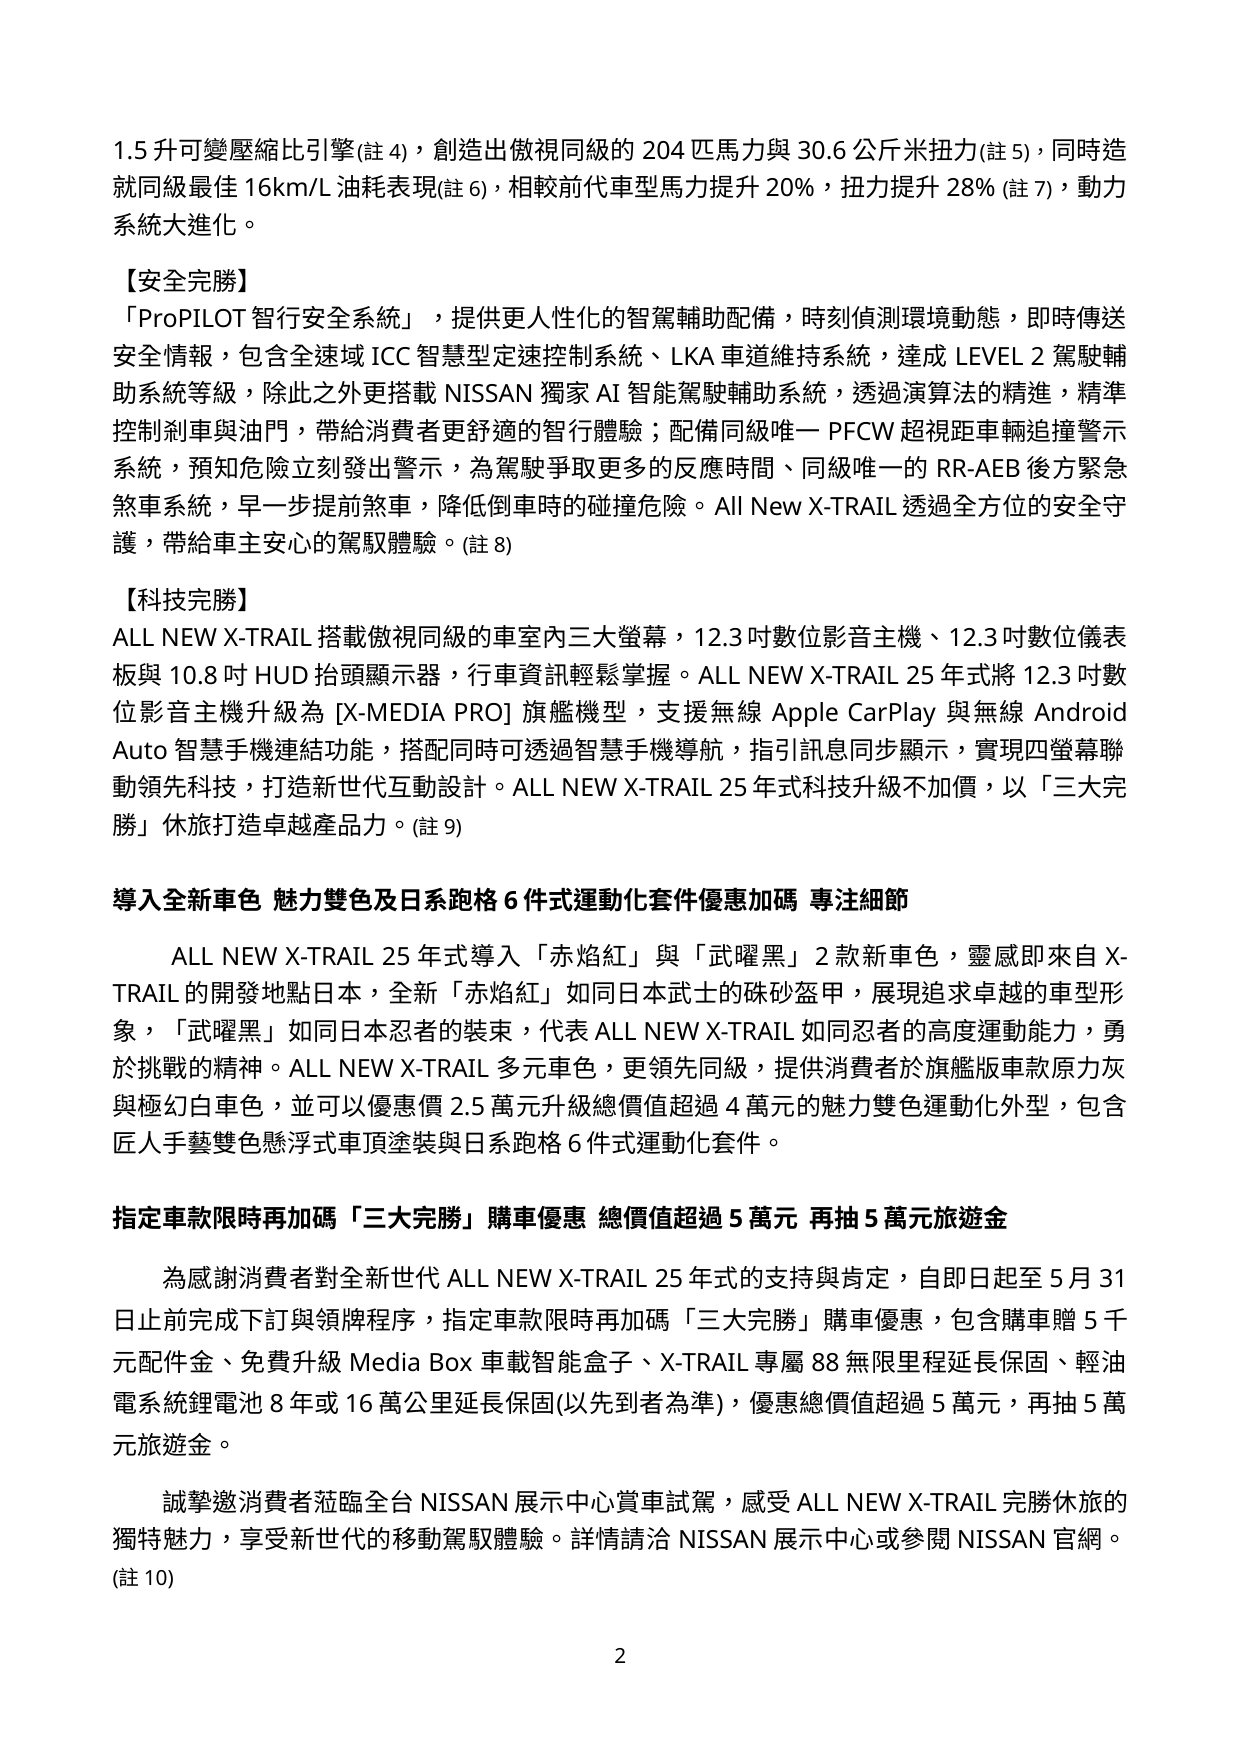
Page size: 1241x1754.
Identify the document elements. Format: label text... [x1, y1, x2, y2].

text 【安全完勝】 [112, 261, 1128, 298]
text 【科技完勝】 [112, 579, 1128, 617]
text ALL NEW X-TRAIL搭載傲視同級的車室內三大螢幕，12.3吋數位影音主機、12.3吋數位儀表板與10.8吋HUD抬頭顯示器，行車資訊輕鬆掌握。ALL NEW X-TRAIL 25年式將12.3吋數位影音主機升級為 [X-MEDIA PRO] 旗艦機型，支援無線 Apple CarPlay 與無線 Android Auto 智慧手機連結功能，搭配同時可透過智慧手機導航，指引訊息同步顯示，實現四螢幕聯動領先科技，打造新世代互動設計。ALL NEW X-TRAIL 25年式科技升級不加價，以「三大完勝」休旅打造卓越產品力。(註9) [112, 617, 1128, 842]
text 指定車款限時再加碼「三大完勝」購車優惠 總價值超過5萬元 再抽5萬元旅遊金 [112, 1198, 1128, 1236]
text 為感謝消費者對全新世代ALL NEW X-TRAIL 25年式的支持與肯定，自即日起至5月31日止前完成下訂與領牌程序，指定車款限時再加碼「三大完勝」購車優惠，包含購車贈5千元配件金、免費升級Media Box 車載智能盒子、X-TRAIL專屬88無限里程延長保固、輕油電系統鋰電池8年或16萬公里延長保固(以先到者為準)，優惠總價值超過5萬元，再抽5萬元旅遊金。 [112, 1254, 1128, 1463]
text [112, 129, 1128, 242]
text 誠摯邀消費者蒞臨全台NISSAN展示中心賞車試駕，感受ALL NEW X-TRAIL完勝休旅的獨特魅力，享受新世代的移動駕馭體驗。詳情請洽NISSAN展示中心或參閱NISSAN官網。(註10) [112, 1482, 1128, 1594]
text ALL NEW X-TRAIL 25年式導入「赤焰紅」與「武曜黑」2款新車色，靈感即來自X-TRAIL的開發地點日本，全新「赤焰紅」如同日本武士的硃砂盔甲，展現追求卓越的車型形象，「武曜黑」如同日本忍者的裝束，代表ALL NEW X-TRAIL 如同忍者的高度運動能力，勇於挑戰的精神。ALL NEW X-TRAIL 多元車色，更領先同級，提供消費者於旗艦版車款原力灰與極幻白車色，並可以優惠價2.5萬元升級總價值超過4萬元的魅力雙色運動化外型，包含匠人手藝雙色懸浮式車頂塗裝與日系跑格6件式運動化套件。 [112, 936, 1128, 1161]
text 導入全新車色 魅力雙色及日系跑格6件式運動化套件優惠加碼 專注細節 [112, 879, 1128, 917]
text 「ProPILOT智行安全系統」，提供更人性化的智駕輔助配備，時刻偵測環境動態，即時傳送安全情報，包含全速域ICC智慧型定速控制系統、LKA車道維持系統，達成 LEVEL 2 駕駛輔助系統等級，除此之外更搭載 NISSAN 獨家 AI 智能駕駛輔助系統，透過演算法的精進，精準控制剎車與油門，帶給消費者更舒適的智行體驗；配備同級唯一PFCW超視距車輛追撞警示系統，預知危險立刻發出警示，為駕駛爭取更多的反應時間、同級唯一的RR-AEB後方緊急煞車系統，早一步提前煞車，降低倒車時的碰撞危險。All New X-TRAIL透過全方位的安全守護，帶給車主安心的駕馭體驗。(註8) [112, 298, 1128, 561]
